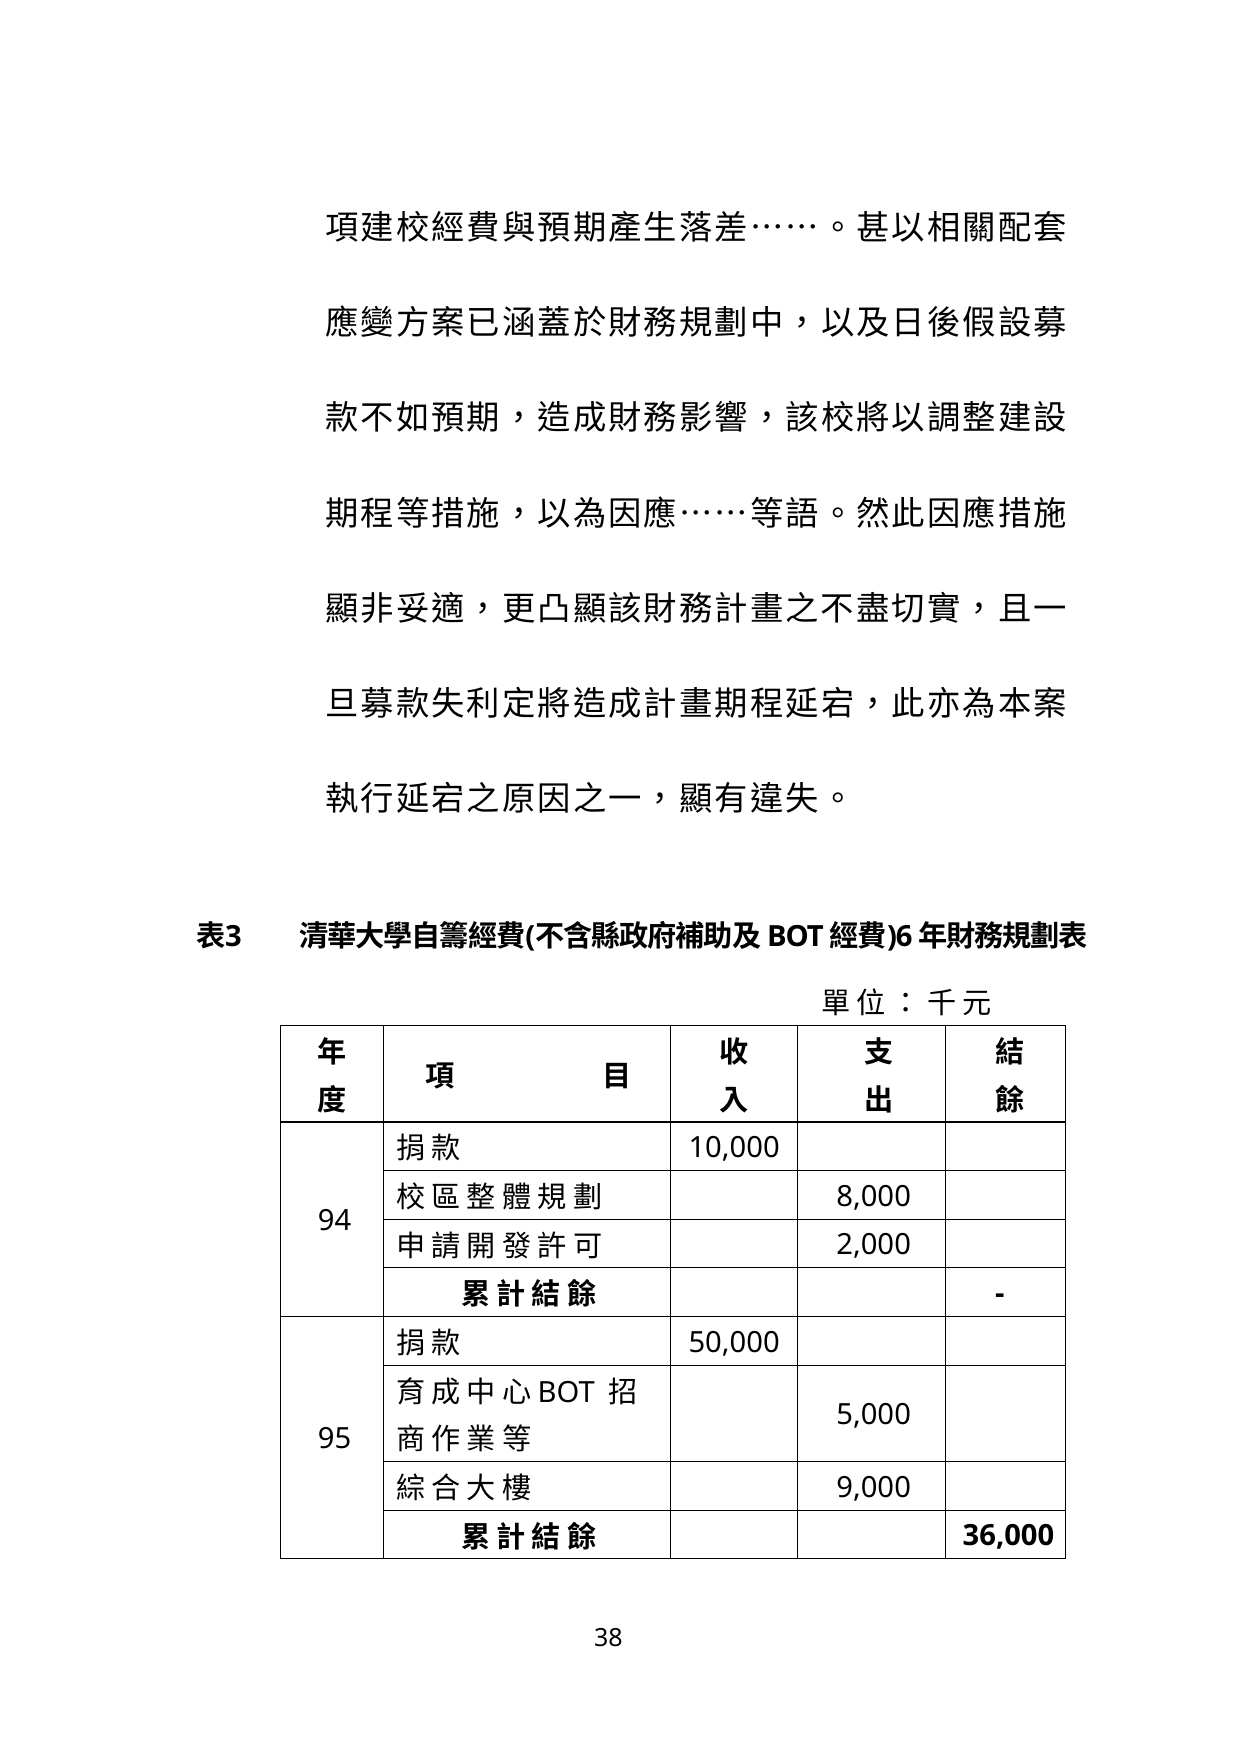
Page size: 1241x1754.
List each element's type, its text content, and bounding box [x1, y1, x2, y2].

table_cell [671, 1366, 797, 1461]
table_cell 累計結餘 [384, 1511, 670, 1558]
table_cell 5,000 [798, 1366, 945, 1461]
table_cell [946, 1366, 1065, 1461]
table_cell [671, 1462, 797, 1509]
table_cell 累計結餘 [384, 1268, 670, 1316]
table_cell [946, 1123, 1065, 1170]
table_cell 9,000 [798, 1462, 945, 1509]
text 單位：千元 [148, 977, 998, 1025]
table_cell - [946, 1268, 1065, 1316]
table_header 支 出 [798, 1026, 945, 1121]
table_cell 校區整體規劃 [384, 1171, 670, 1219]
table_header 收 入 [671, 1026, 797, 1121]
table_cell 36,000 [946, 1511, 1065, 1558]
table_header 項 目 [384, 1026, 670, 1121]
table_cell 育成中心BOT招商作業等 [384, 1366, 670, 1461]
table_cell [946, 1462, 1065, 1509]
table_cell [798, 1317, 945, 1364]
table_cell [798, 1268, 945, 1316]
table_cell [798, 1511, 945, 1558]
table_cell 申請開發許可 [384, 1220, 670, 1267]
table_cell 2,000 [798, 1220, 945, 1267]
table_cell 8,000 [798, 1171, 945, 1219]
table_cell [946, 1171, 1065, 1219]
table_cell 捐款 [384, 1317, 670, 1364]
table_cell [671, 1511, 797, 1558]
table_cell 50,000 [671, 1317, 797, 1364]
table_cell 95 [281, 1317, 383, 1558]
table_cell [798, 1123, 945, 1170]
table_cell [946, 1220, 1065, 1267]
table_cell [671, 1220, 797, 1267]
table_cell 捐款 [384, 1123, 670, 1170]
table_cell [671, 1268, 797, 1316]
table_header 結 餘 [946, 1026, 1065, 1121]
table_cell 10,000 [671, 1123, 797, 1170]
text 清華大學自籌經費(不含縣政府補助及BOT經費)6年財務規劃表 [192, 916, 1092, 954]
table_cell 綜合大樓 [384, 1462, 670, 1509]
table_cell [671, 1171, 797, 1219]
table_cell [946, 1317, 1065, 1364]
table_header 年 度 [281, 1026, 383, 1121]
table_cell 94 [281, 1123, 383, 1316]
